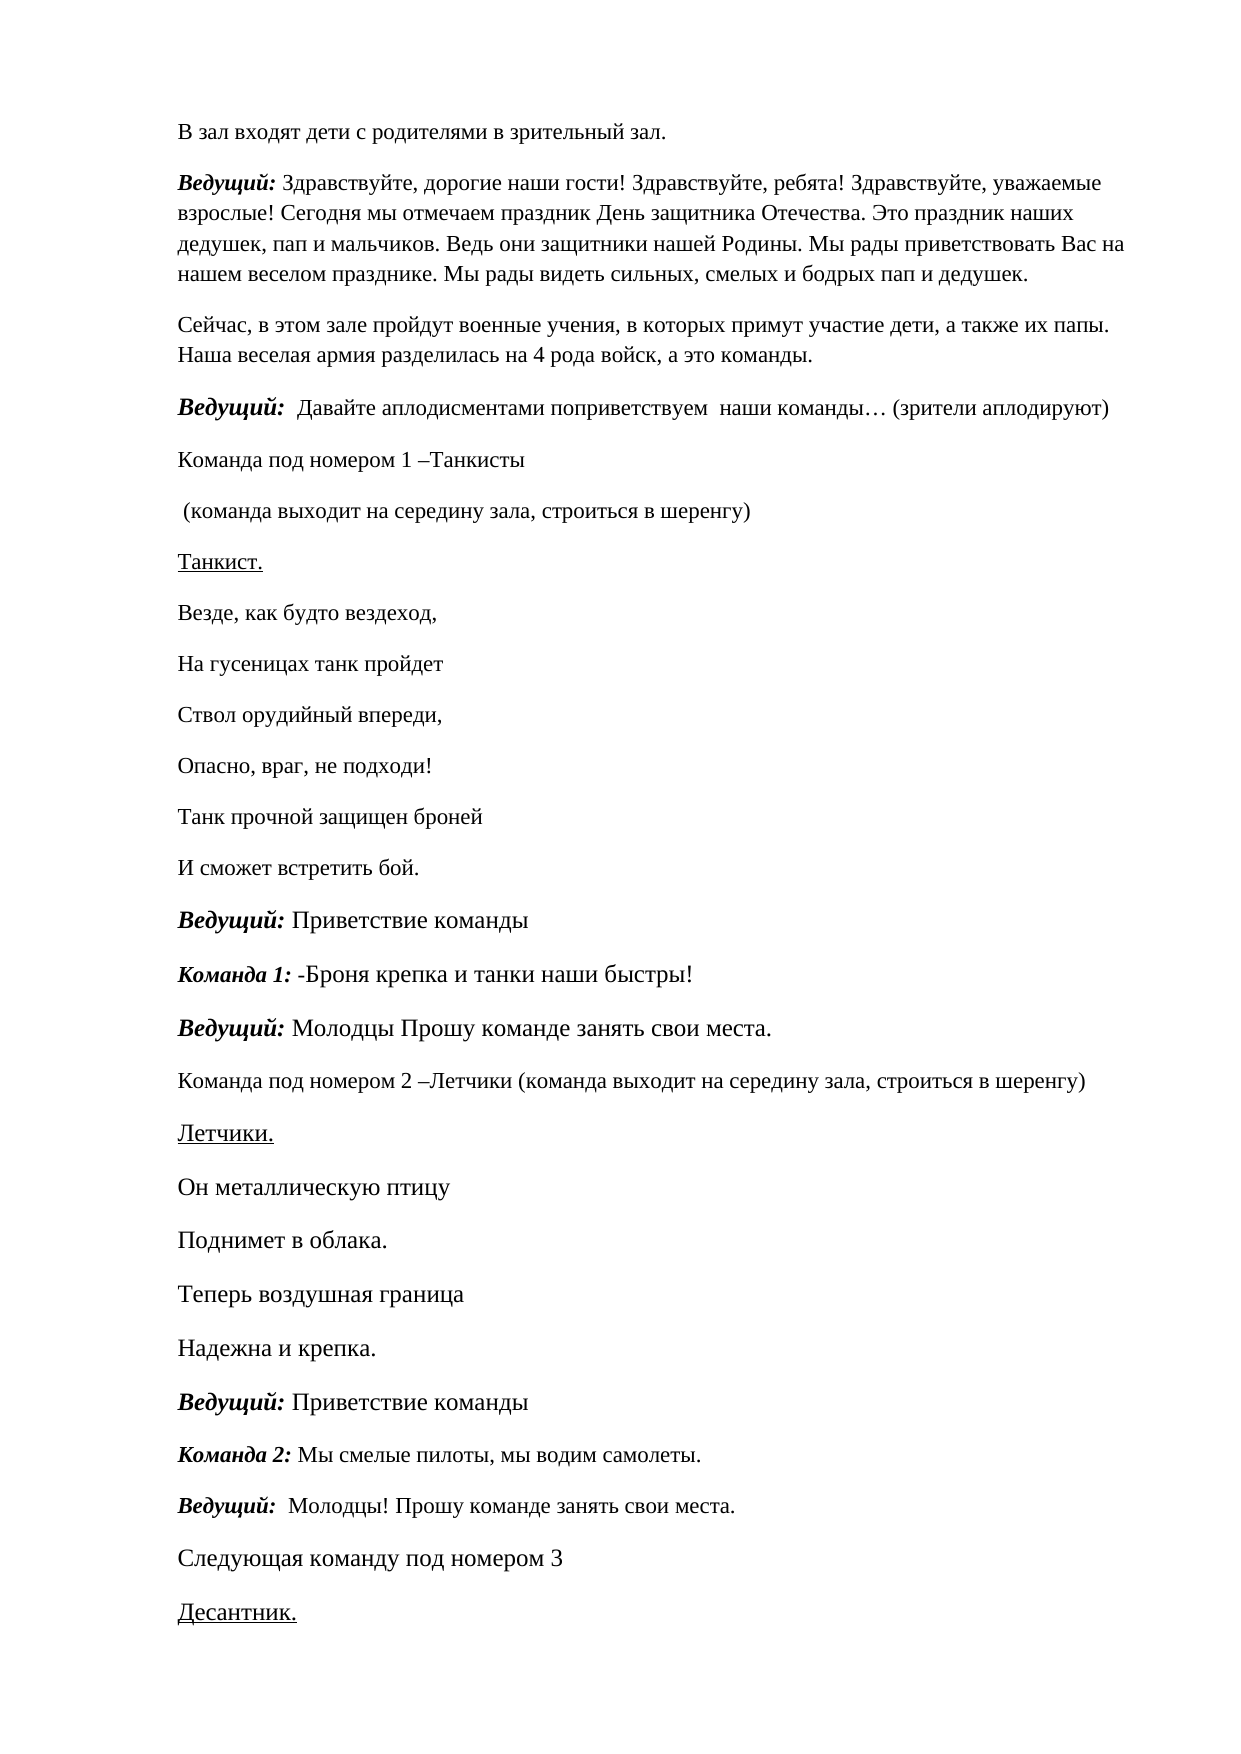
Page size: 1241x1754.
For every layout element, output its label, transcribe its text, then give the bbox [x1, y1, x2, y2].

text Опасно, враг, не подходи! [177, 752, 1152, 778]
text Ствол орудийный впереди, [177, 701, 1152, 727]
text Ведущий: Молодцы! Прошу команде занять свои места. [177, 1492, 1152, 1518]
text Танк прочной защищен броней [177, 803, 1152, 829]
text Ведущий: Приветствие команды [177, 1387, 1152, 1416]
text Команда 2: Мы смелые пилоты, мы водим самолеты. [177, 1441, 1152, 1467]
text Десантник. [177, 1597, 1152, 1626]
text Сейчас, в этом зале пройдут военные учения, в которых примут участие дети, а также их папы. Наша веселая армия разделилась на 4 рода войск, а это команды. [177, 311, 1152, 367]
text Теперь воздушная граница [177, 1279, 1152, 1308]
text Команда под номером 2 –Летчики (команда выходит на середину зала, строиться в шеренгу) [177, 1067, 1152, 1093]
text Летчики. [177, 1118, 1152, 1147]
text (команда выходит на середину зала, строиться в шеренгу) [177, 497, 1152, 523]
text Ведущий: Молодцы Прошу команде занять свои места. [177, 1013, 1152, 1042]
text Команда под номером 1 –Танкисты [177, 446, 1152, 472]
text И сможет встретить бой. [177, 854, 1152, 881]
text Везде, как будто вездеход, [177, 599, 1152, 625]
text Поднимет в облака. [177, 1226, 1152, 1254]
text Танкист. [177, 548, 1152, 574]
text Команда 1: -Броня крепка и танки наши быстры! [177, 959, 1152, 988]
text Ведущий: Приветствие команды [177, 905, 1152, 934]
text В зал входят дети с родителями в зрительный зал. [177, 118, 1152, 144]
text Ведущий: Здравствуйте, дорогие наши гости! Здравствуйте, ребята! Здравствуйте, уважаемые взрослые! Сегодня мы отмечаем праздник День защитника Отечества. Это праздник наших дедушек, пап и мальчиков. Ведь они защитники нашей Родины. Мы рады приветствовать Вас на нашем веселом празднике. Мы рады видеть сильных, смелых и бодрых пап и дедушек. [177, 169, 1152, 286]
text Надежна и крепка. [177, 1333, 1152, 1362]
text Следующая команду под номером 3 [177, 1543, 1152, 1572]
text На гусеницах танк пройдет [177, 650, 1152, 676]
text Ведущий: Давайте аплодисментами поприветствуем наши команды… (зрители аплодируют) [177, 392, 1152, 421]
text Он металлическую птицу [177, 1172, 1152, 1201]
